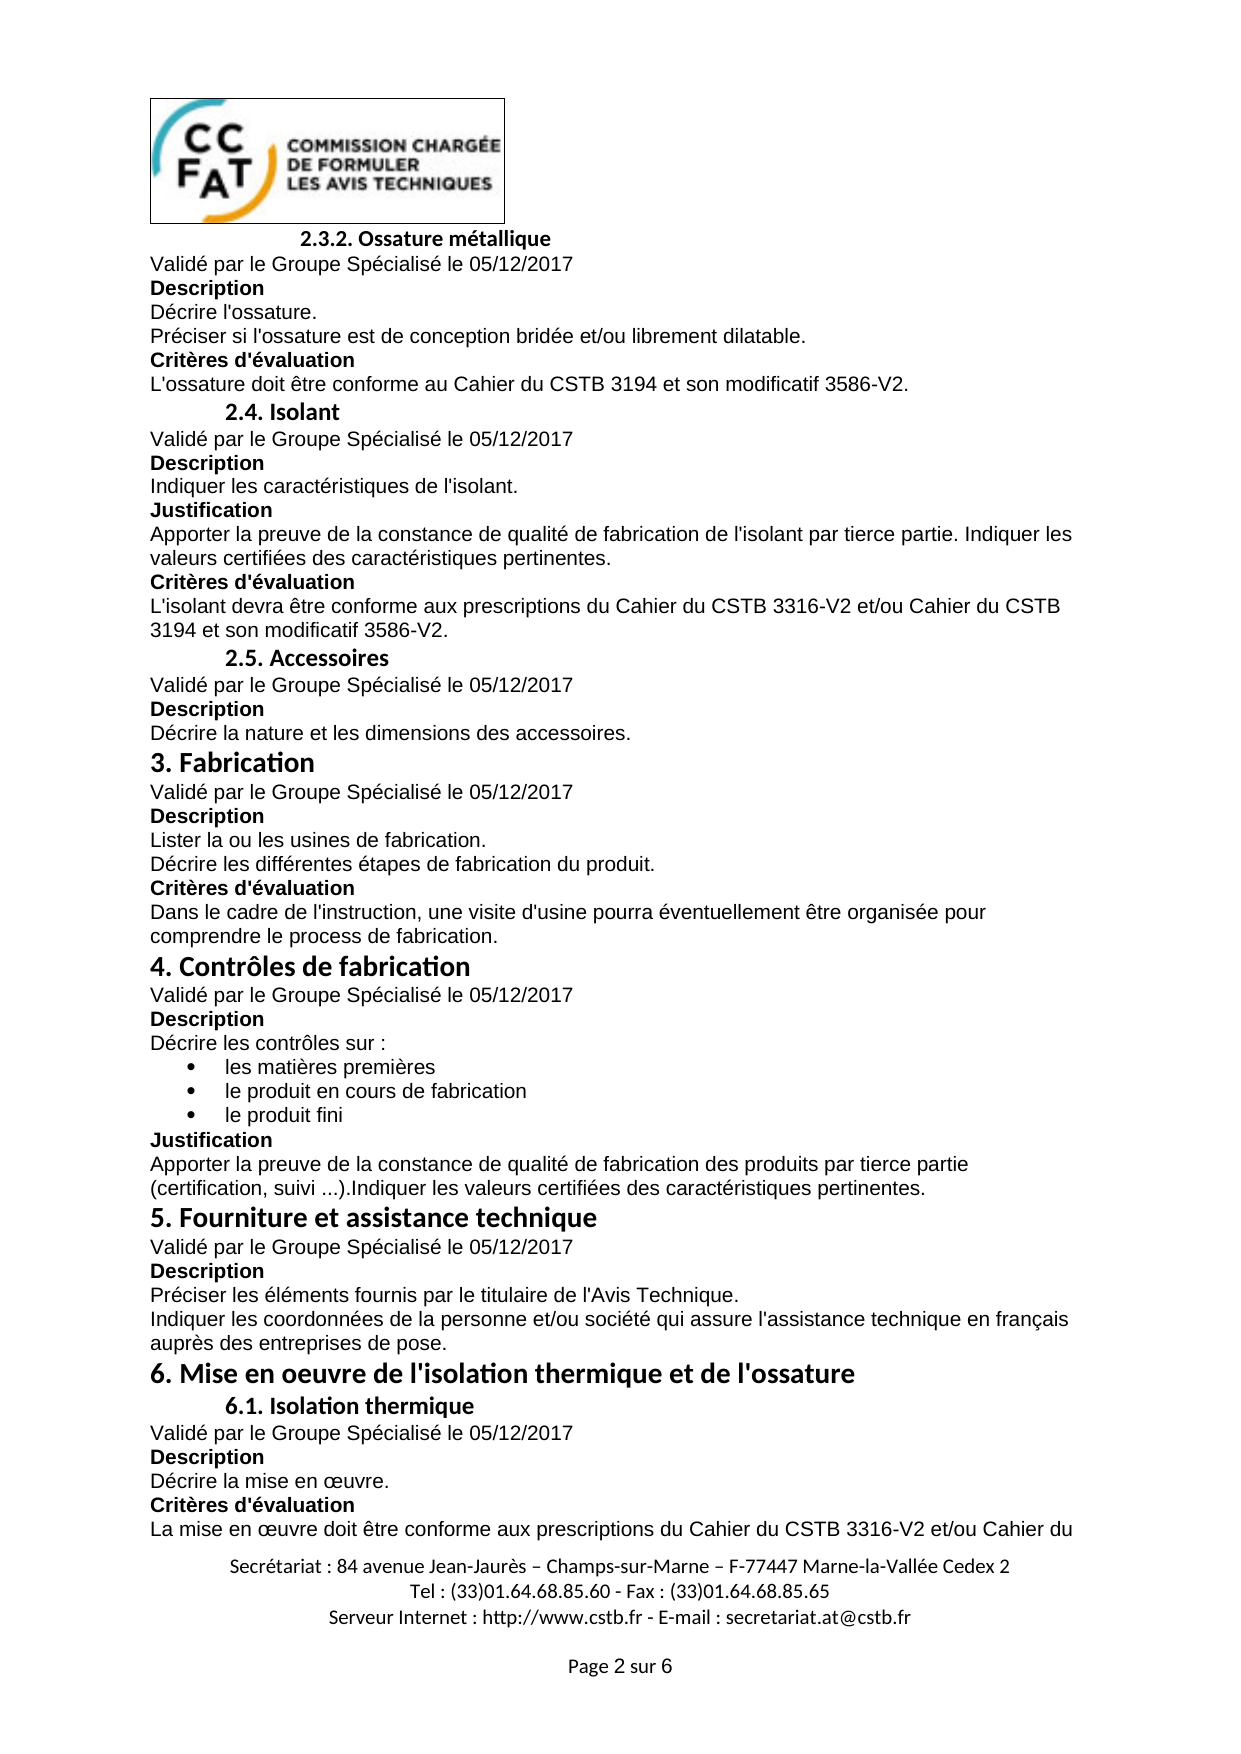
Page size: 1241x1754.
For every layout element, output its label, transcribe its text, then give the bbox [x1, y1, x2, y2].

text Préciser si l'ossature est de conception bridée et/ou librement dilatable. [150, 324, 1090, 348]
text L'isolant devra être conforme aux prescriptions du Cahier du CSTB 3316-V2 et/ou Cahier du CSTB 3194 et son modificatif 3586-V2. [150, 594, 1090, 642]
text 3. Fabrication [150, 744, 1090, 780]
text Description [150, 450, 1090, 474]
text Validé par le Groupe Spécialisé le 05/12/2017 [150, 1421, 1090, 1445]
text Décrire les différentes étapes de fabrication du produit. [150, 852, 1090, 876]
text Critères d'évaluation [150, 570, 1090, 594]
text Validé par le Groupe Spécialisé le 05/12/2017 [150, 983, 1090, 1007]
text Préciser les éléments fournis par le titulaire de l'Avis Technique. [150, 1283, 1090, 1307]
text Décrire la nature et les dimensions des accessoires. [150, 720, 1090, 744]
text 2.3.2. Ossature métallique [300, 224, 1090, 252]
list le produit en cours de fabrication [187, 1079, 1090, 1103]
text Dans le cadre de l'instruction, une visite d'usine pourra éventuellement être organisée pour comprendre le process de fabrication. [150, 900, 1090, 948]
text Critères d'évaluation [150, 1493, 1090, 1517]
text 2.5. Accessoires [225, 642, 1090, 672]
text Validé par le Groupe Spécialisé le 05/12/2017 [150, 780, 1090, 804]
text Validé par le Groupe Spécialisé le 05/12/2017 [150, 252, 1090, 276]
text Lister la ou les usines de fabrication. [150, 828, 1090, 852]
text Indiquer les coordonnées de la personne et/ou société qui assure l'assistance technique en français auprès des entreprises de pose. [150, 1307, 1090, 1355]
picture [151, 99, 504, 223]
text Validé par le Groupe Spécialisé le 05/12/2017 [150, 426, 1090, 450]
text Justification [150, 498, 1090, 522]
text La mise en œuvre doit être conforme aux prescriptions du Cahier du CSTB 3316-V2 et/ou Cahier du CSTB 3194 et son modificatif 3586-V2. [150, 1517, 1090, 1541]
text Validé par le Groupe Spécialisé le 05/12/2017 [150, 1235, 1090, 1259]
text Critères d'évaluation [150, 348, 1090, 372]
text Description [150, 696, 1090, 720]
text Description [150, 804, 1090, 828]
list les matières premières [187, 1055, 1090, 1079]
text Description [150, 1259, 1090, 1283]
text Indiquer les caractéristiques de l'isolant. [150, 474, 1090, 498]
text Décrire l'ossature. [150, 300, 1090, 324]
text L'ossature doit être conforme au Cahier du CSTB 3194 et son modificatif 3586-V2. [150, 372, 1090, 396]
text Description [150, 1445, 1090, 1469]
text Décrire la mise en œuvre. [150, 1469, 1090, 1493]
text 4. Contrôles de fabrication [150, 948, 1090, 983]
text 2.4. Isolant [225, 396, 1090, 426]
text 5. Fourniture et assistance technique [150, 1199, 1090, 1235]
text Critères d'évaluation [150, 876, 1090, 900]
text Justification [150, 1127, 1090, 1151]
text Décrire les contrôles sur : [150, 1031, 1090, 1055]
text Validé par le Groupe Spécialisé le 05/12/2017 [150, 672, 1090, 696]
text Apporter la preuve de la constance de qualité de fabrication de l'isolant par tierce partie. Indiquer les valeurs certifiées des caractéristiques pertinentes. [150, 522, 1090, 570]
text 6. Mise en oeuvre de l'isolation thermique et de l'ossature [150, 1355, 1090, 1390]
text Apporter la preuve de la constance de qualité de fabrication des produits par tierce partie (certification, suivi ...).Indiquer les valeurs certifiées des caractéristiques pertinentes. [150, 1151, 1090, 1199]
text Description [150, 1007, 1090, 1031]
list le produit fini [187, 1103, 1090, 1127]
text Description [150, 276, 1090, 300]
text 6.1. Isolation thermique [225, 1390, 1090, 1421]
